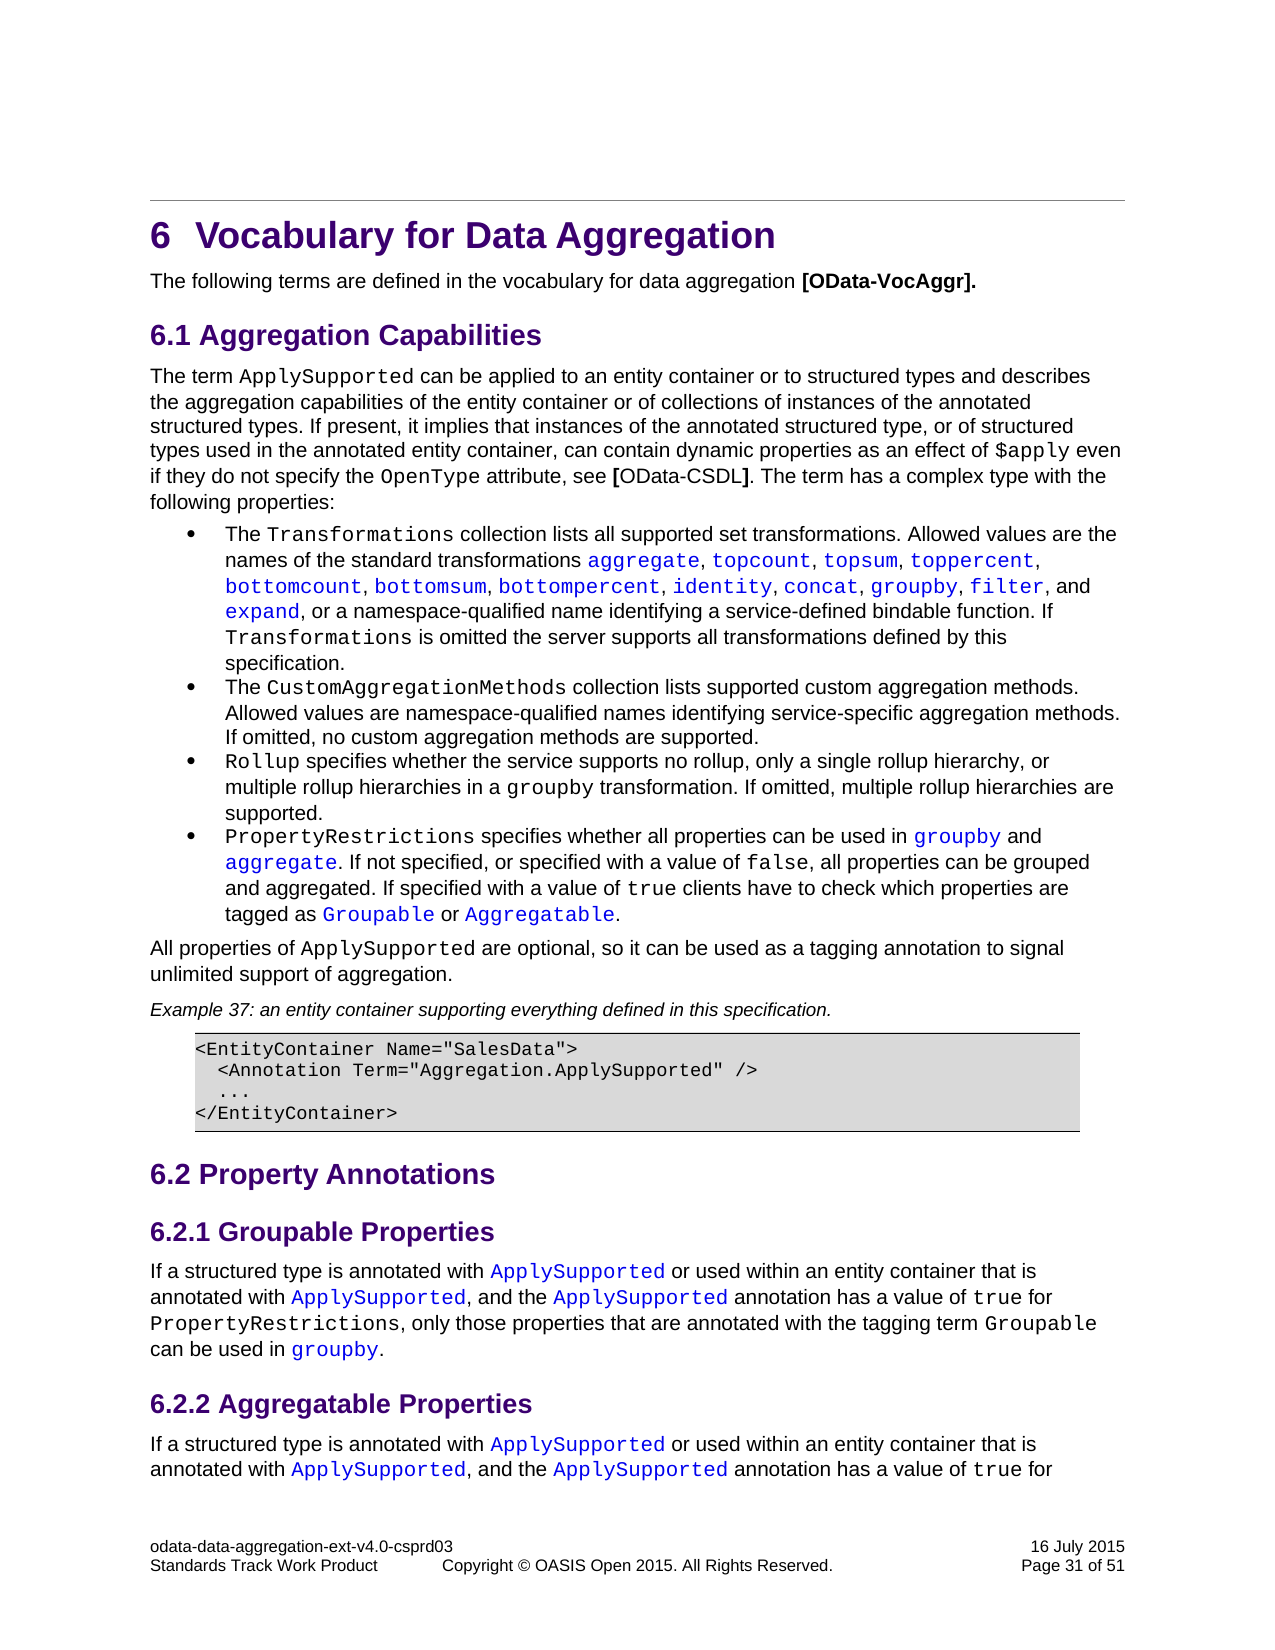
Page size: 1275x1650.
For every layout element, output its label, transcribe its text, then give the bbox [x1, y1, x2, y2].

text Example 37: an entity container supporting everything defined in this specification. [150, 998, 1125, 1020]
text </EntityContainer> [195, 1096, 1080, 1131]
text The term ApplySupported can be applied to an entity container or to structured types and describes the aggregation capabilities of the entity container or of collections of instances of the annotated structured types. If present, it implies that instances of the annotated structured type, or of structured types used in the annotated entity container, can contain dynamic properties as an effect of $apply even if they do not specify the OpenType attribute, see [OData-CSDL]. The term has a complex type with the following properties: [150, 364, 1125, 513]
text <Annotation Term="Aggregation.ApplySupported" /> [195, 1054, 1080, 1075]
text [150, 1431, 1125, 1483]
text ... [195, 1075, 1080, 1096]
subtitle Aggregatable Properties [150, 1388, 1125, 1419]
list PropertyRestrictions specifies whether all properties can be used in groupby and aggregate. If not specified, or specified with a value of false, all properties can be grouped and aggregated. If specified with a value of true clients have to check which properties are tagged as Groupable or Aggregatable. [187, 824, 1125, 928]
subtitle Property Annotations [150, 1157, 1125, 1191]
text If a structured type is annotated with ApplySupported or used within an entity container that is annotated with ApplySupported, and the ApplySupported annotation has a value of true for PropertyRestrictions, only those properties that are annotated with the tagging term Groupable can be used in groupby. [150, 1259, 1125, 1363]
list The Transformations collection lists all supported set transformations. Allowed values are the names of the standard transformations aggregate, topcount, topsum, toppercent, bottomcount, bottomsum, bottompercent, identity, concat, groupby, filter, and expand, or a namespace-qualified name identifying a service-defined bindable function. If Transformations is omitted the server supports all transformations defined by this specification. [187, 522, 1125, 675]
text <EntityContainer Name="SalesData"> [195, 1034, 1080, 1054]
list Rollup specifies whether the service supports no rollup, only a single rollup hierarchy, or multiple rollup hierarchies in a groupby transformation. If omitted, multiple rollup hierarchies are supported. [187, 749, 1125, 824]
subtitle Groupable Properties [150, 1216, 1125, 1247]
subtitle Vocabulary for Data Aggregation [150, 201, 1125, 257]
text All properties of ApplySupported are optional, so it can be used as a tagging annotation to signal unlimited support of aggregation. [150, 936, 1125, 986]
text The following terms are defined in the vocabulary for data aggregation [OData-]. [150, 269, 1125, 293]
subtitle Aggregation Capabilities [150, 318, 1125, 352]
list The CustomAggregationMethods collection lists supported custom aggregation methods. Allowed values are namespace-qualified names identifying service-specific aggregation methods. If omitted, no custom aggregation methods are supported. [187, 675, 1125, 749]
